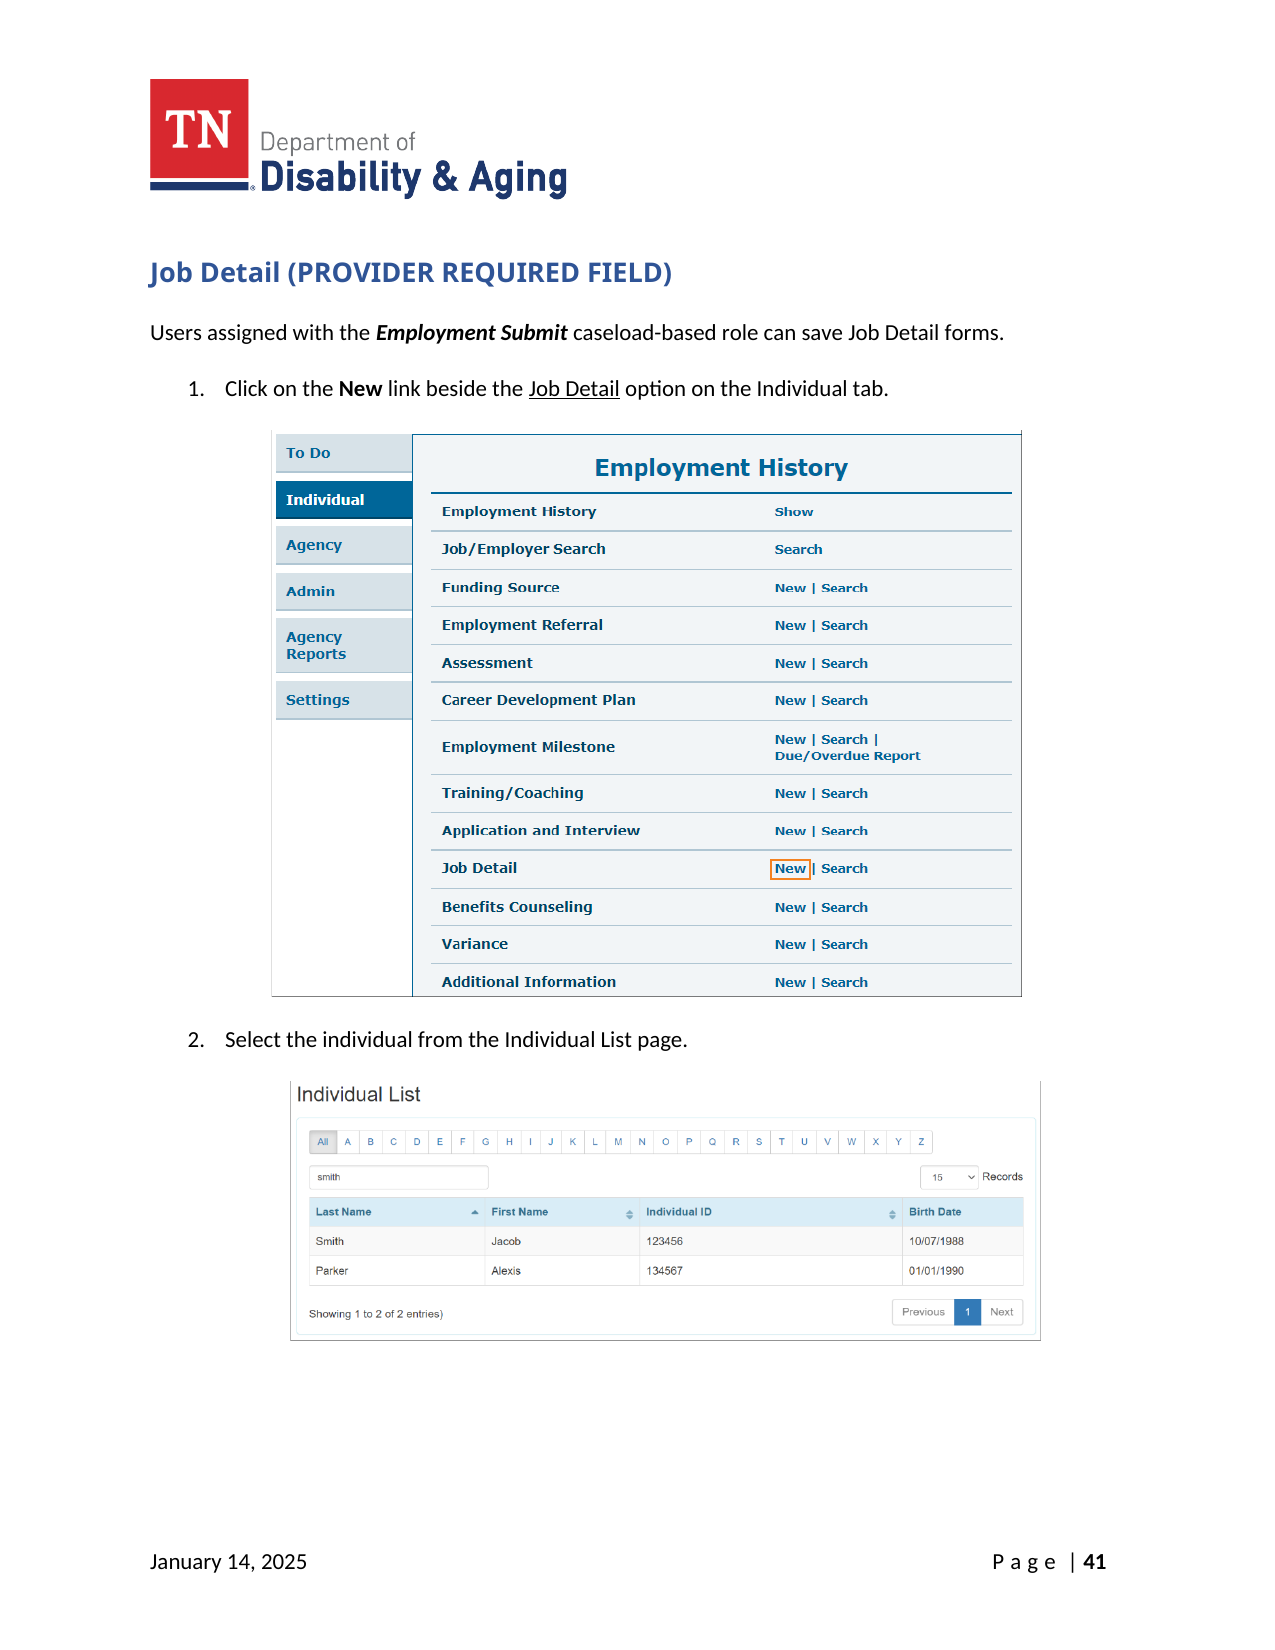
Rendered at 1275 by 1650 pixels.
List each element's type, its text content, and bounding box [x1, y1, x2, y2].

picture [357, 495, 363, 504]
list Select the individual from the Individual List page. [187, 1025, 1106, 1053]
text Users assigned with the Employment Submit caseload-based role can save Job Detail forms. [150, 318, 1106, 346]
subtitle Job Detail (PROVIDER REQUIRED FIELD) [150, 253, 1106, 290]
list Click on the New link beside the Job Detail option on the Individual tab. [187, 374, 1106, 402]
picture [290, 1081, 1041, 1341]
picture [150, 79, 569, 202]
picture [271, 430, 1022, 997]
picture [414, 436, 1022, 997]
